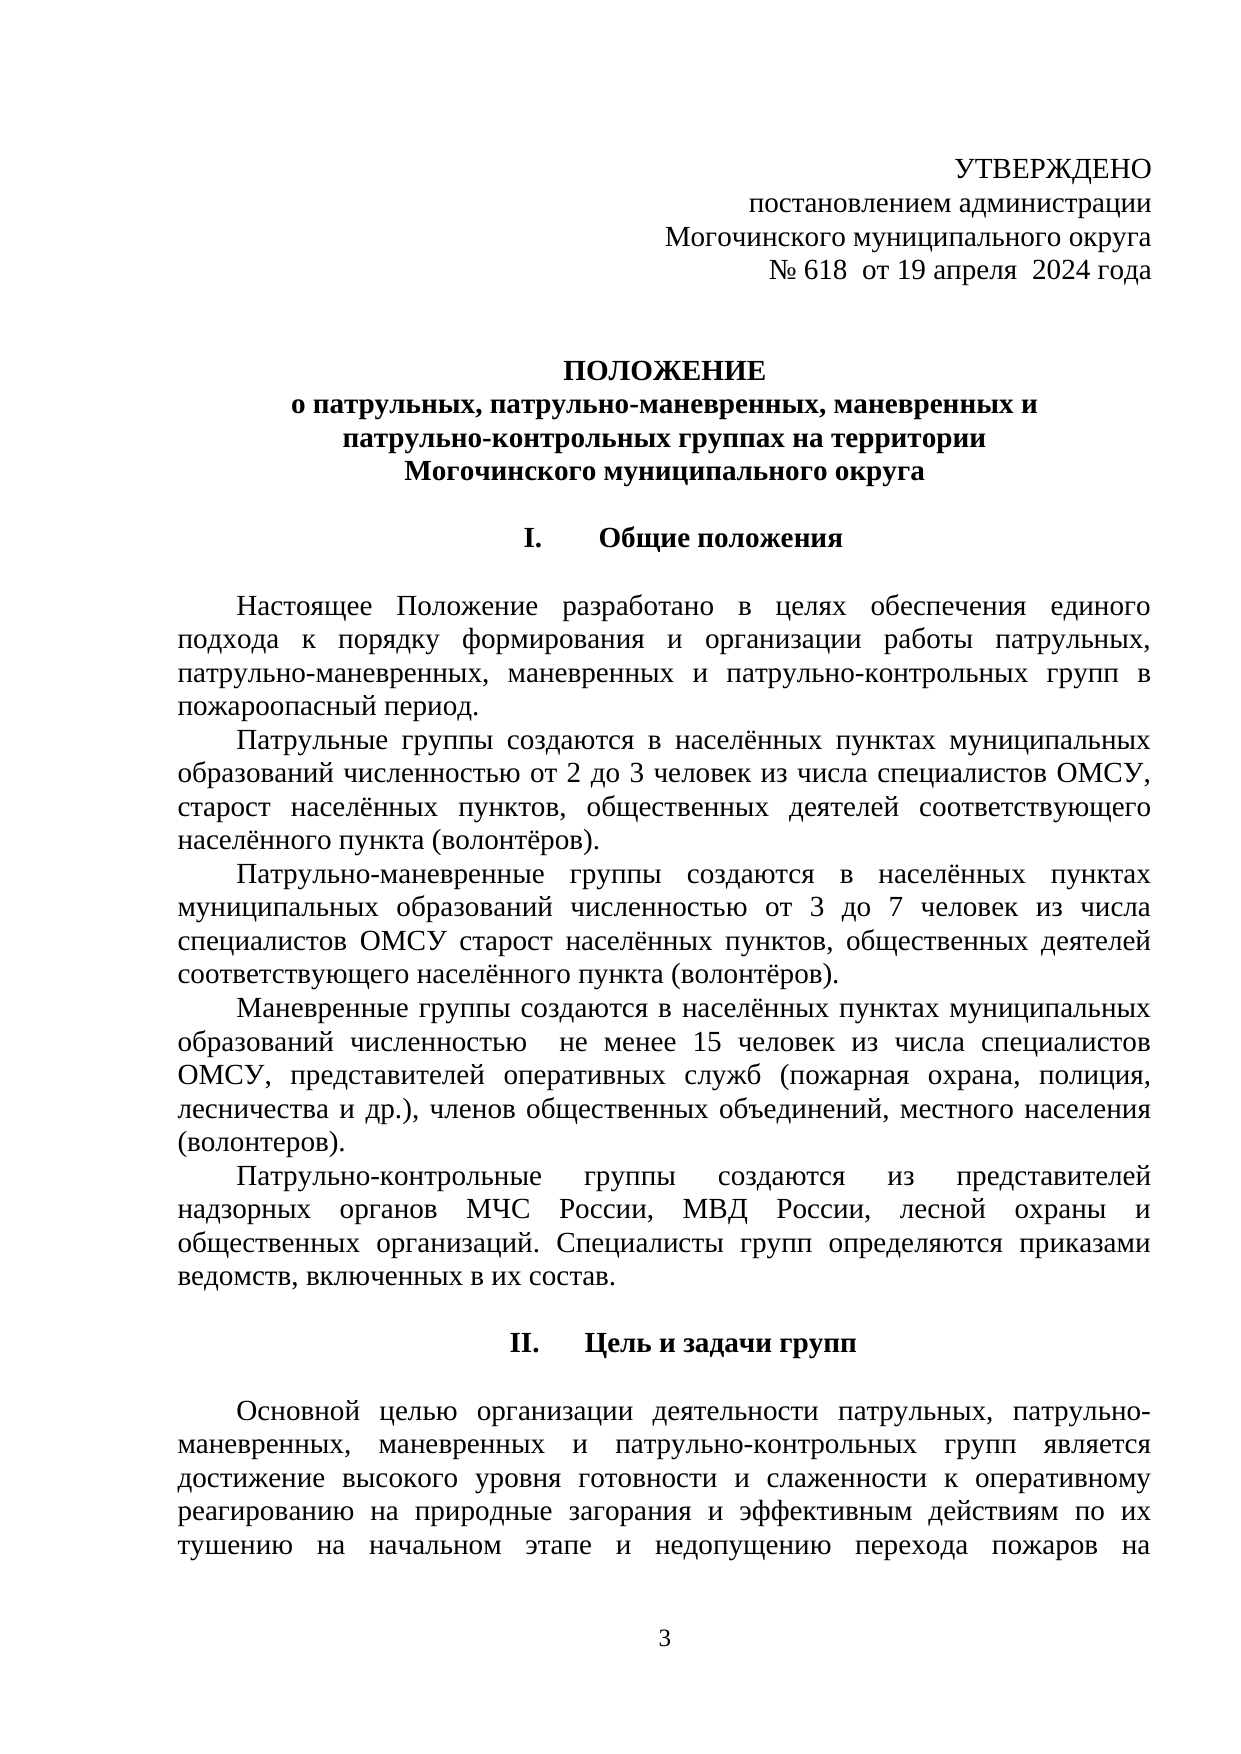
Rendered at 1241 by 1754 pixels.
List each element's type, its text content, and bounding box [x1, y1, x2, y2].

list Общие положения [215, 521, 1152, 554]
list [177, 1393, 1152, 1560]
list Патрульно-маневренные группы создаются в населённых пунктах муниципальных образований численностью от 3 до 7 человек из числа специалистов ОМСУ старост населённых пунктов, общественных деятелей соответствующего населённого пункта (волонтёров). [177, 856, 1152, 990]
list Патрульно-контрольные группы создаются из представителей надзорных органов МЧС России, МВД России, лесной охраны и общественных организаций. Специалисты групп определяются приказами ведомств, включенных в их состав. [177, 1158, 1152, 1292]
text № 618 от 19 апреля 2024 года [177, 252, 1152, 286]
text постановлением администрации [177, 185, 1152, 219]
list Настоящее Положение разработано в целях обеспечения единого подхода к порядку формирования и организации работы патрульных, патрульно-маневренных, маневренных и патрульно-контрольных групп в пожароопасный период. [177, 588, 1152, 722]
text ПОЛОЖЕНИЕ [177, 353, 1152, 386]
text о патрульных, патрульно-маневренных, маневренных и [177, 386, 1152, 420]
list Патрульные группы создаются в населённых пунктах муниципальных образований численностью от 2 до 3 человек из числа специалистов ОМСУ, старост населённых пунктов, общественных деятелей соответствующего населённого пункта (волонтёров). [177, 722, 1152, 856]
text Могочинского муниципального округа [177, 219, 1152, 252]
text Могочинского муниципального округа [177, 453, 1152, 487]
list Маневренные группы создаются в населённых пунктах муниципальных образований численностью не менее 15 человек из числа специалистов ОМСУ, представителей оперативных служб (пожарная охрана, полиция, лесничества и др.), членов общественных объединений, местного населения (волонтеров). [177, 990, 1152, 1158]
list Цель и задачи групп [215, 1326, 1152, 1359]
text УТВЕРЖДЕНО [177, 152, 1152, 185]
text патрульно-контрольных группах на территории [177, 420, 1152, 453]
